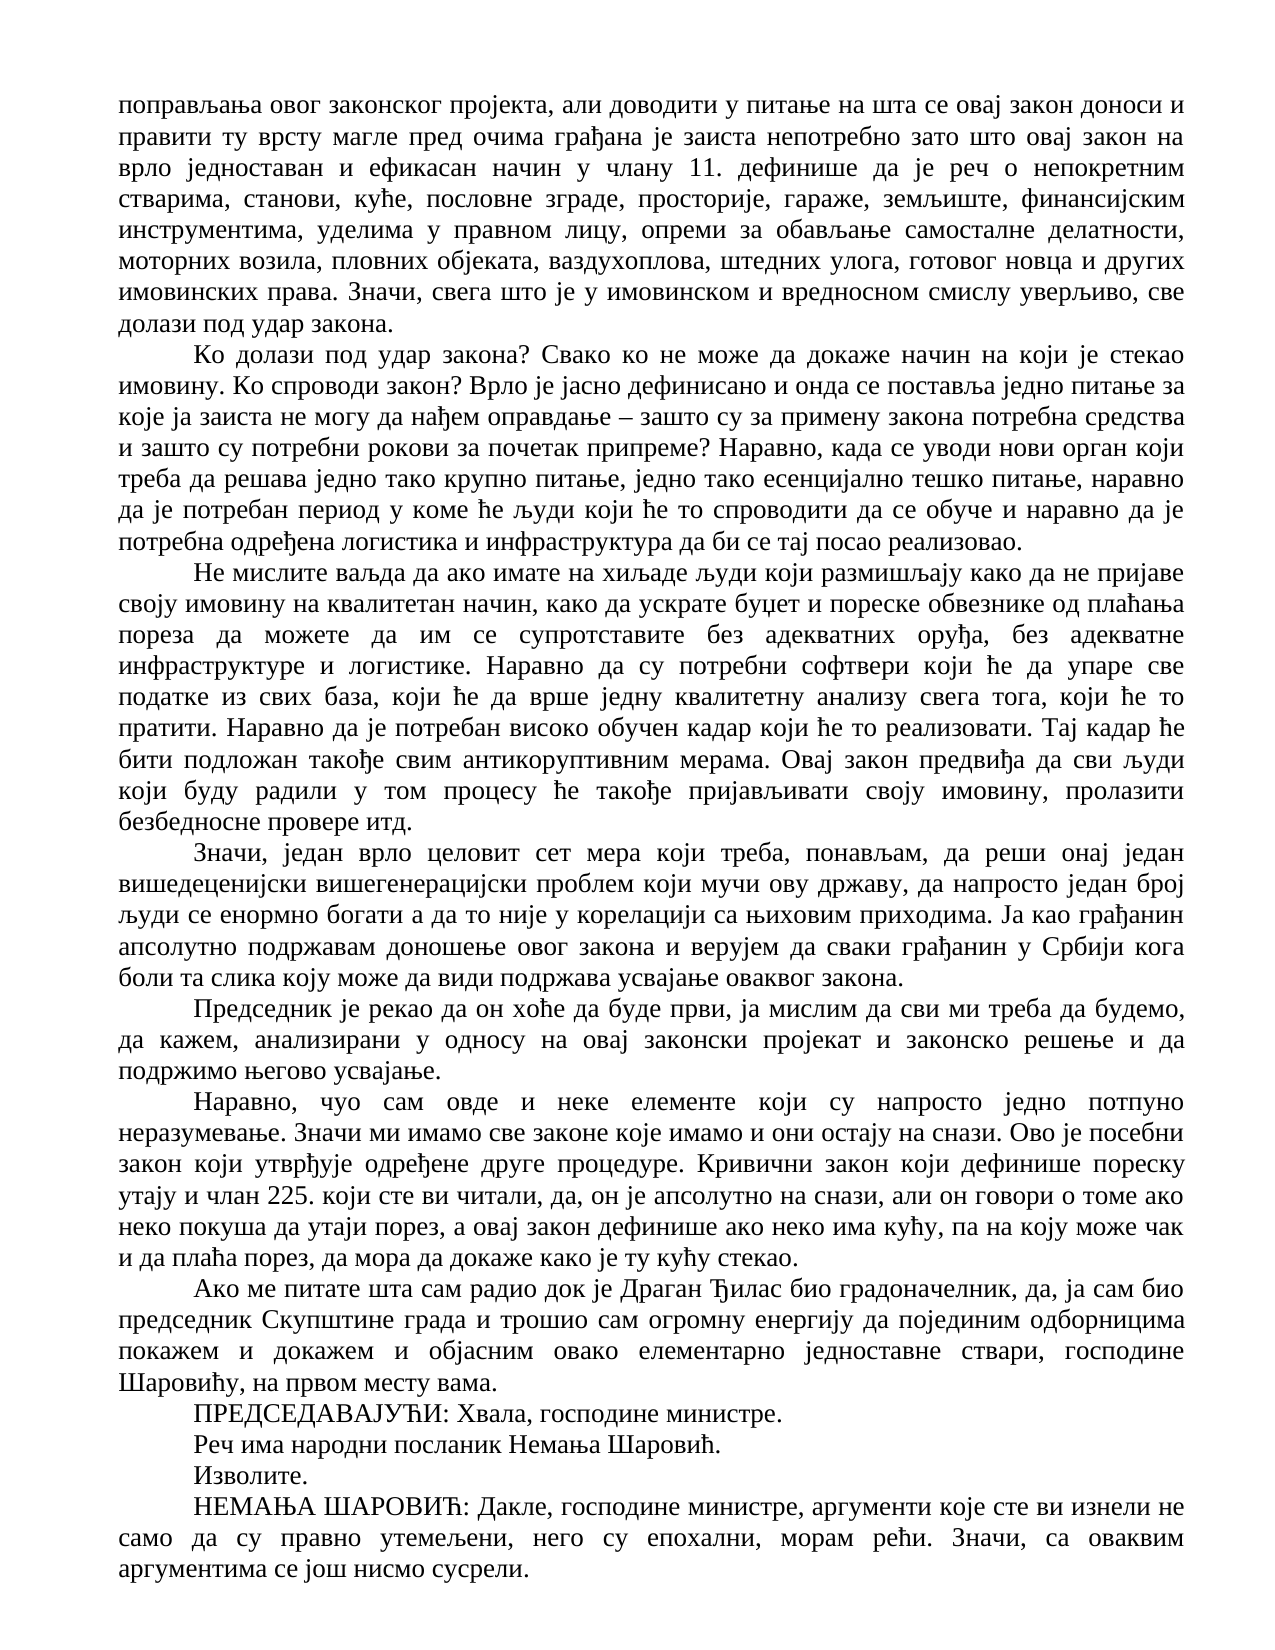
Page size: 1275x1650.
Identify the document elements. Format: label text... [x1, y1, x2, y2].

text Реч има народни посланик Немања Шаровић. [118, 1428, 1186, 1459]
text НЕМАЊА ШАРОВИЋ: Дакле, господине министре, аргументи које сте ви изнели не само да су правно утемељени, него су епохални, морам рећи. Значи, са оваквим аргументима се још нисмо сусрели. [118, 1490, 1186, 1584]
text Не мислите ваљда да ако имате на хиљаде људи који размишљају како да не пријаве своју имовину на квалитетан начин, како да ускрате буџет и пореске обвезнике од плаћања пореза да можете да им се супротставите без адекватних оруђа, без адекватне инфраструктуре и логистике. Наравно да су потребни софтвери који ће да упаре све податке из свих база, који ће да врше једну квалитетну анализу свега тога, који ће то пратити. Наравно да је потребан високо обучен кадар који ће то реализовати. Тај кадар ће бити подложан такође свим антикоруптивним мерама. Овај закон предвиђа да сви људи који буду радили у том процесу ће такође пријављивати своју имовину, пролазити безбедносне провере итд. [118, 556, 1186, 836]
text ПРЕДСЕДАВАЈУЋИ: Хвала, господине министре. [118, 1397, 1186, 1428]
text Председник је рекао да он хоће да буде први, ја мислим да сви ми треба да будемо, да кажем, анализирани у односу на овај законски пројекат и законско решење и да подржимо његово усвајање. [118, 992, 1186, 1085]
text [118, 89, 1186, 338]
text Ко долази под удар закона? Свако ко не може да докаже начин на који је стекао имовину. Ко спроводи закон? Врло је јасно дефинисано и онда се поставља једно питање за које ја заиста не могу да нађем оправдање – зашто су за примену закона потребна средства и зашто су потребни рокови за почетак припреме? Наравно, када се уводи нови орган који треба да решава једно тако крупно питање, једно тако есенцијално тешко питање, наравно да је потребан период у коме ће људи који ће то спроводити да се обуче и наравно да је потребна одређена логистика и инфраструктура да би се тај посао реализовао. [118, 338, 1186, 556]
text Ако ме питате шта сам радио док је Драган Ђилас био градоначелник, да, ја сам био председник Скупштине града и трошио сам огромну енергију да појединим одборницима покажем и докажем и објасним овако елементарно једноставне ствари, господине Шаровићу, на првом месту вама. [118, 1272, 1186, 1397]
text Значи, један врло целовит сет мера који треба, понављам, да реши онај један вишедеценијски вишегенерацијски проблем који мучи ову државу, да напросто један број људи се енормно богати а да то није у корелацији са њиховим приходима. Ја као грађанин апсолутно подржавам доношење овог закона и верујем да сваки грађанин у Србији кога боли та слика коју може да види подржава усвајање оваквог закона. [118, 836, 1186, 992]
text Наравно, чуо сам овде и неке елементе који су напросто једно потпуно неразумевање. Значи ми имамо све законе које имамо и они остају на снази. Ово је посебни закон који утврђује одређене друге процедуре. Кривични закон који дефинише пореску утају и члан 225. који сте ви читали, да, он је апсолутно на снази, али он говори о томе ако неко покуша да утаји порез, а овај закон дефинише ако неко има кућу, па на коју може чак и да плаћа порез, да мора да докаже како је ту кућу стекао. [118, 1085, 1186, 1272]
text Изволите. [118, 1459, 1186, 1490]
